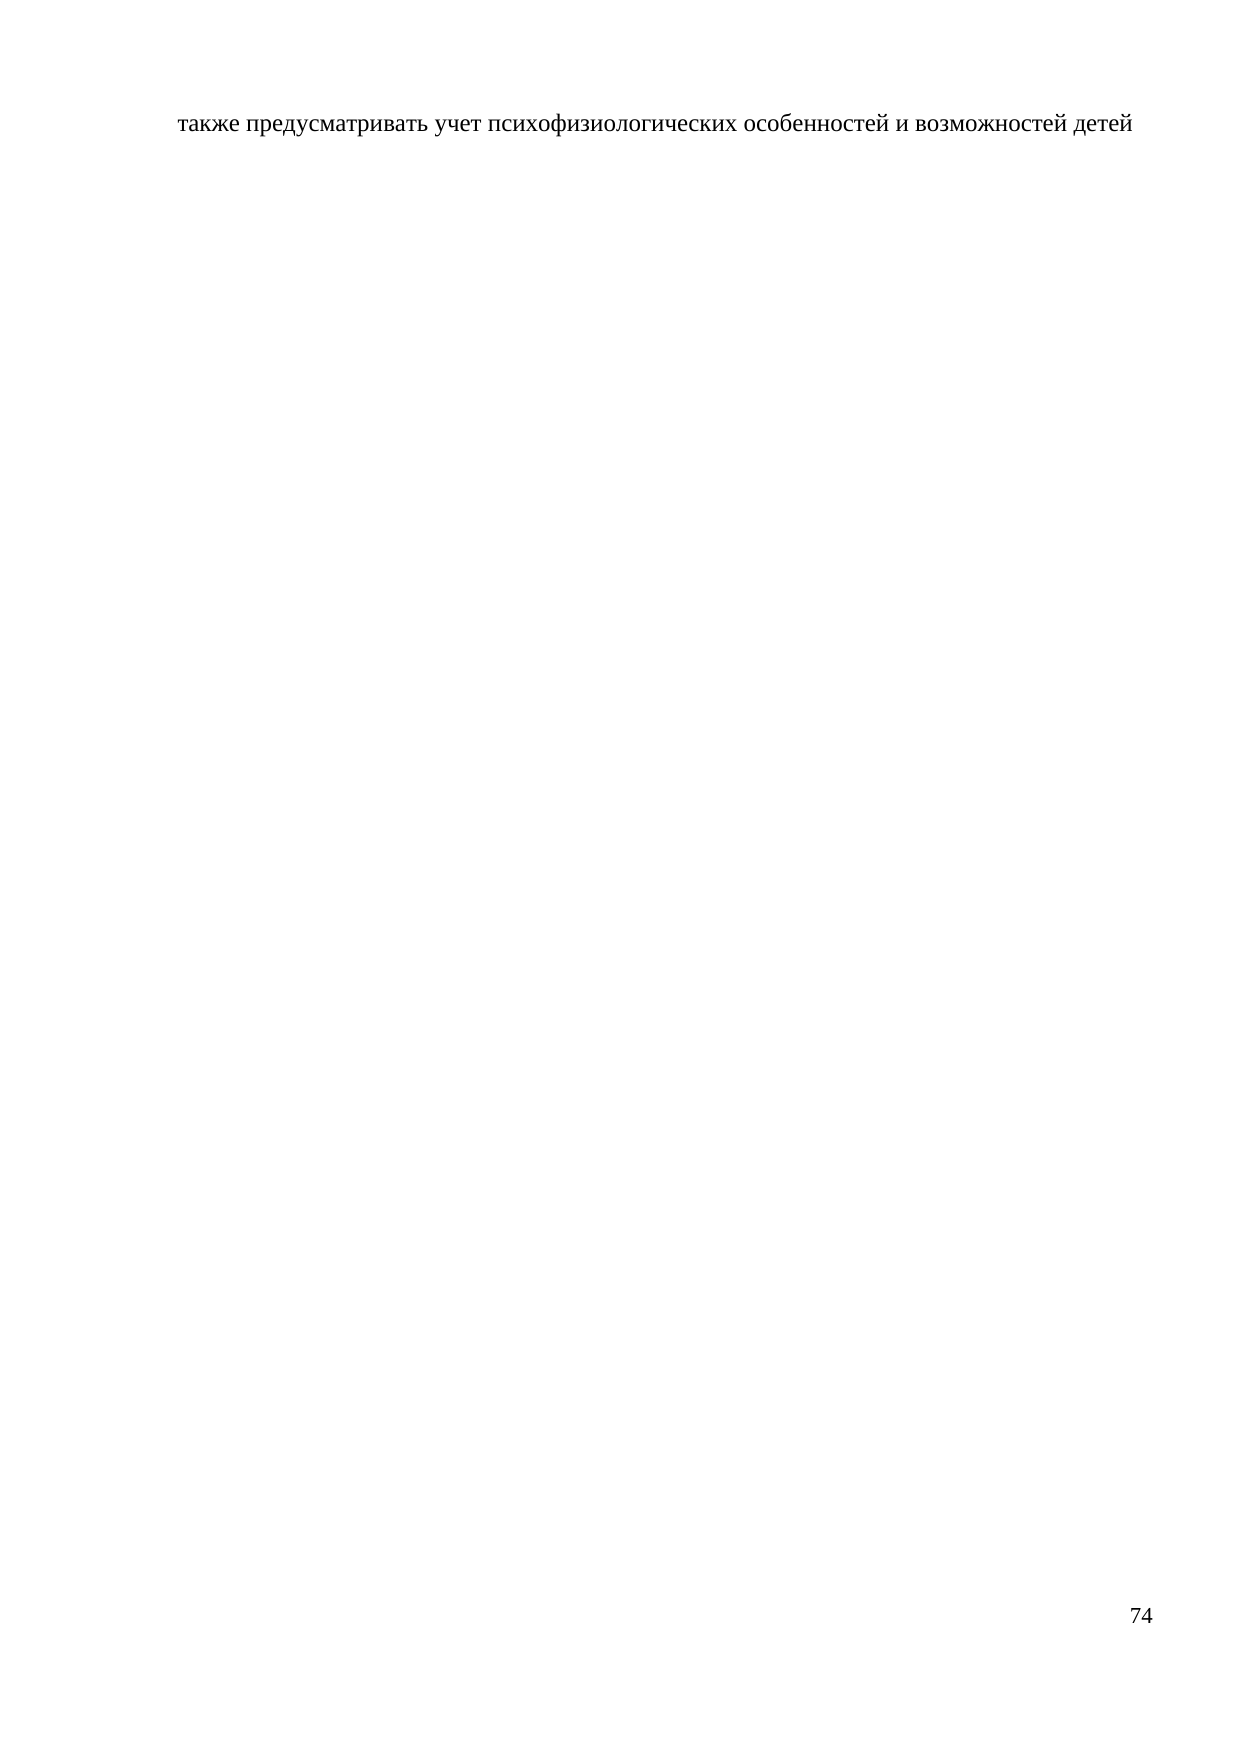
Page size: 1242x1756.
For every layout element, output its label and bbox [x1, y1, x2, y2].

text [177, 108, 1154, 137]
